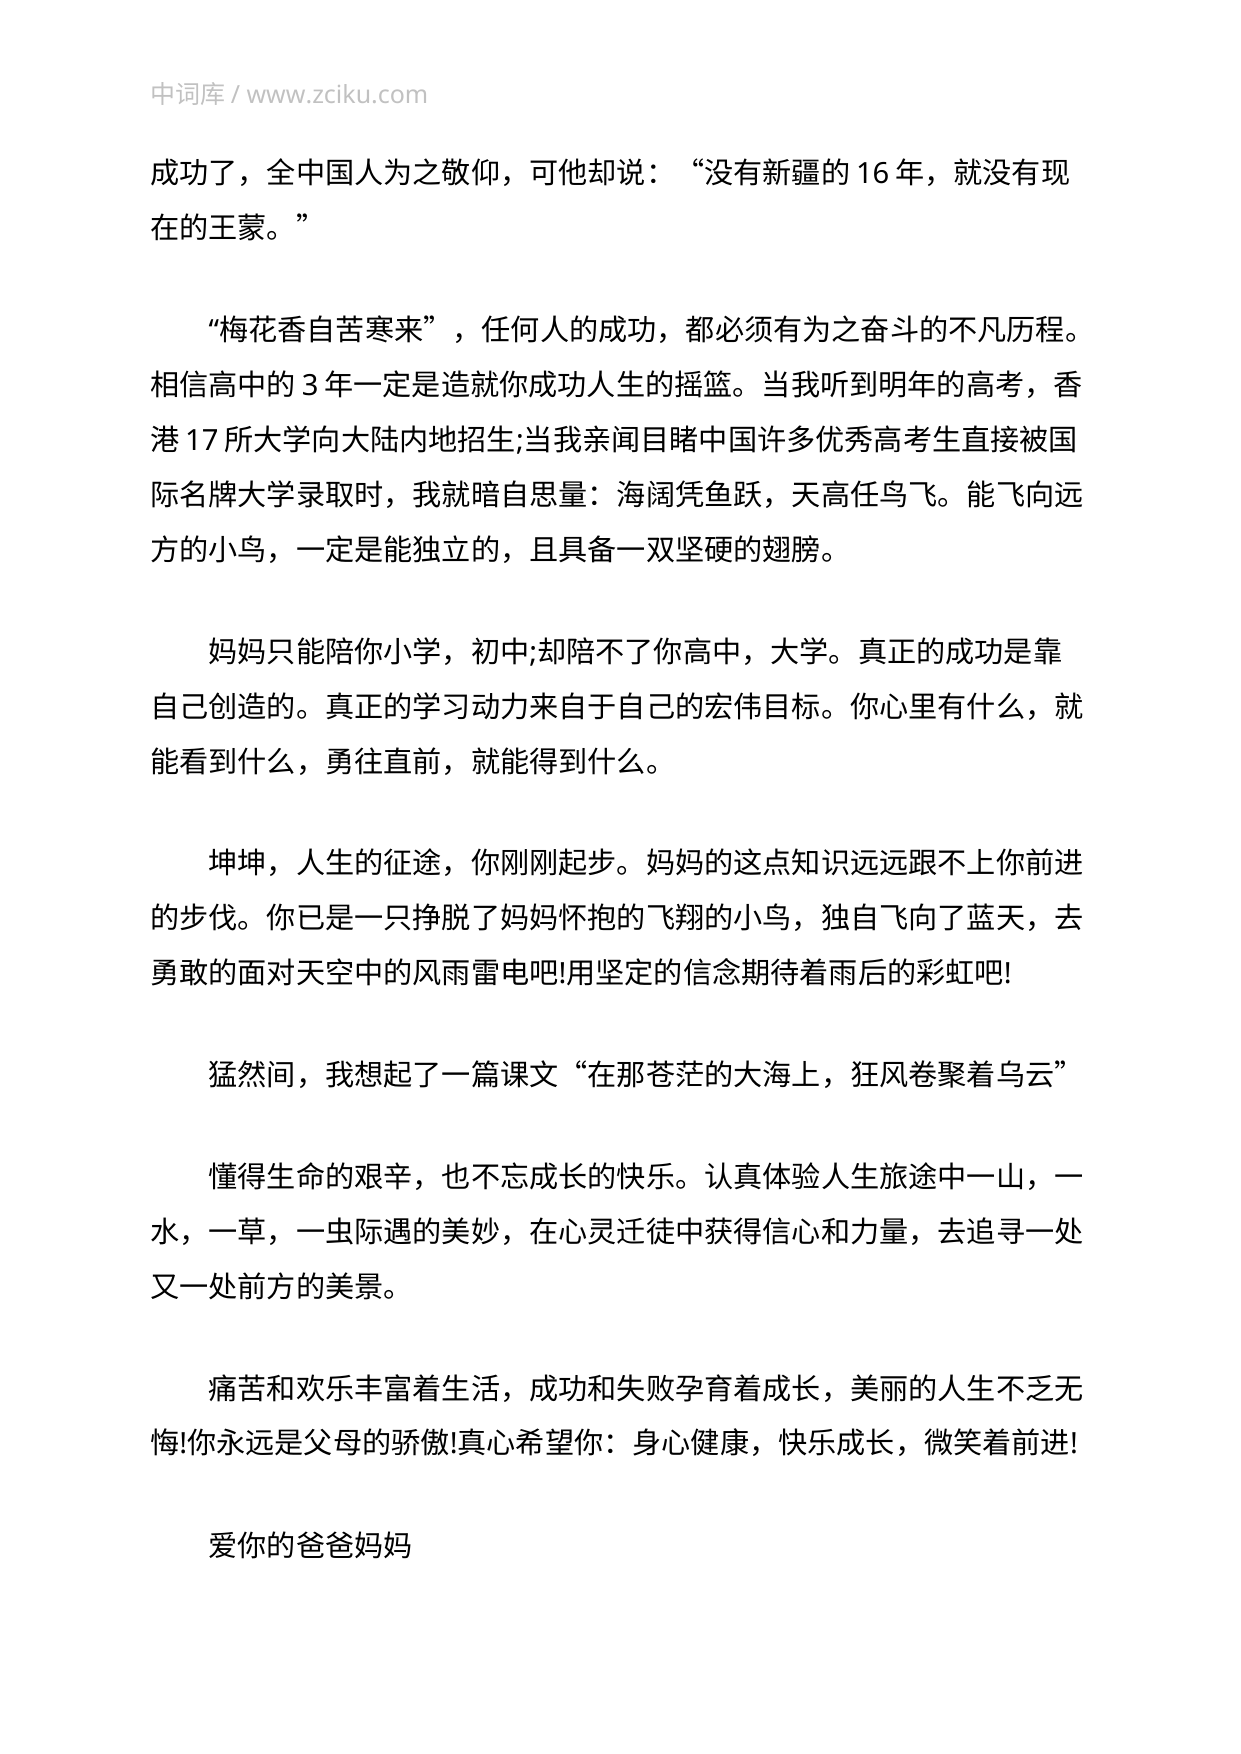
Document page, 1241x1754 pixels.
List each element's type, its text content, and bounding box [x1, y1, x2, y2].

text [150, 150, 1090, 247]
text 坤坤，人生的征途，你刚刚起步。妈妈的这点知识远远跟不上你前进的步伐。你已是一只挣脱了妈妈怀抱的飞翔的小鸟，独自飞向了蓝天，去勇敢的面对天空中的风雨雷电吧!用坚定的信念期待着雨后的彩虹吧! [150, 840, 1090, 992]
text 懂得生命的艰辛，也不忘成长的快乐。认真体验人生旅途中一山，一水，一草，一虫际遇的美妙，在心灵迁徒中获得信心和力量，去追寻一处又一处前方的美景。 [150, 1154, 1090, 1306]
text “梅花香自苦寒来”，任何人的成功，都必须有为之奋斗的不凡历程。相信高中的3年一定是造就你成功人生的摇篮。当我听到明年的高考，香港17所大学向大陆内地招生;当我亲闻目睹中国许多优秀高考生直接被国际名牌大学录取时，我就暗自思量：海阔凭鱼跃，天高任鸟飞。能飞向远方的小鸟，一定是能独立的，且具备一双坚硬的翅膀。 [150, 307, 1090, 569]
text 痛苦和欢乐丰富着生活，成功和失败孕育着成长，美丽的人生不乏无悔!你永远是父母的骄傲!真心希望你：身心健康，快乐成长，微笑着前进! [150, 1365, 1090, 1462]
text 爱你的爸爸妈妈 [150, 1522, 1090, 1564]
text 猛然间，我想起了一篇课文“在那苍茫的大海上，狂风卷聚着乌云” [150, 1052, 1090, 1094]
text 妈妈只能陪你小学，初中;却陪不了你高中，大学。真正的成功是靠自己创造的。真正的学习动力来自于自己的宏伟目标。你心里有什么，就能看到什么，勇往直前，就能得到什么。 [150, 628, 1090, 781]
